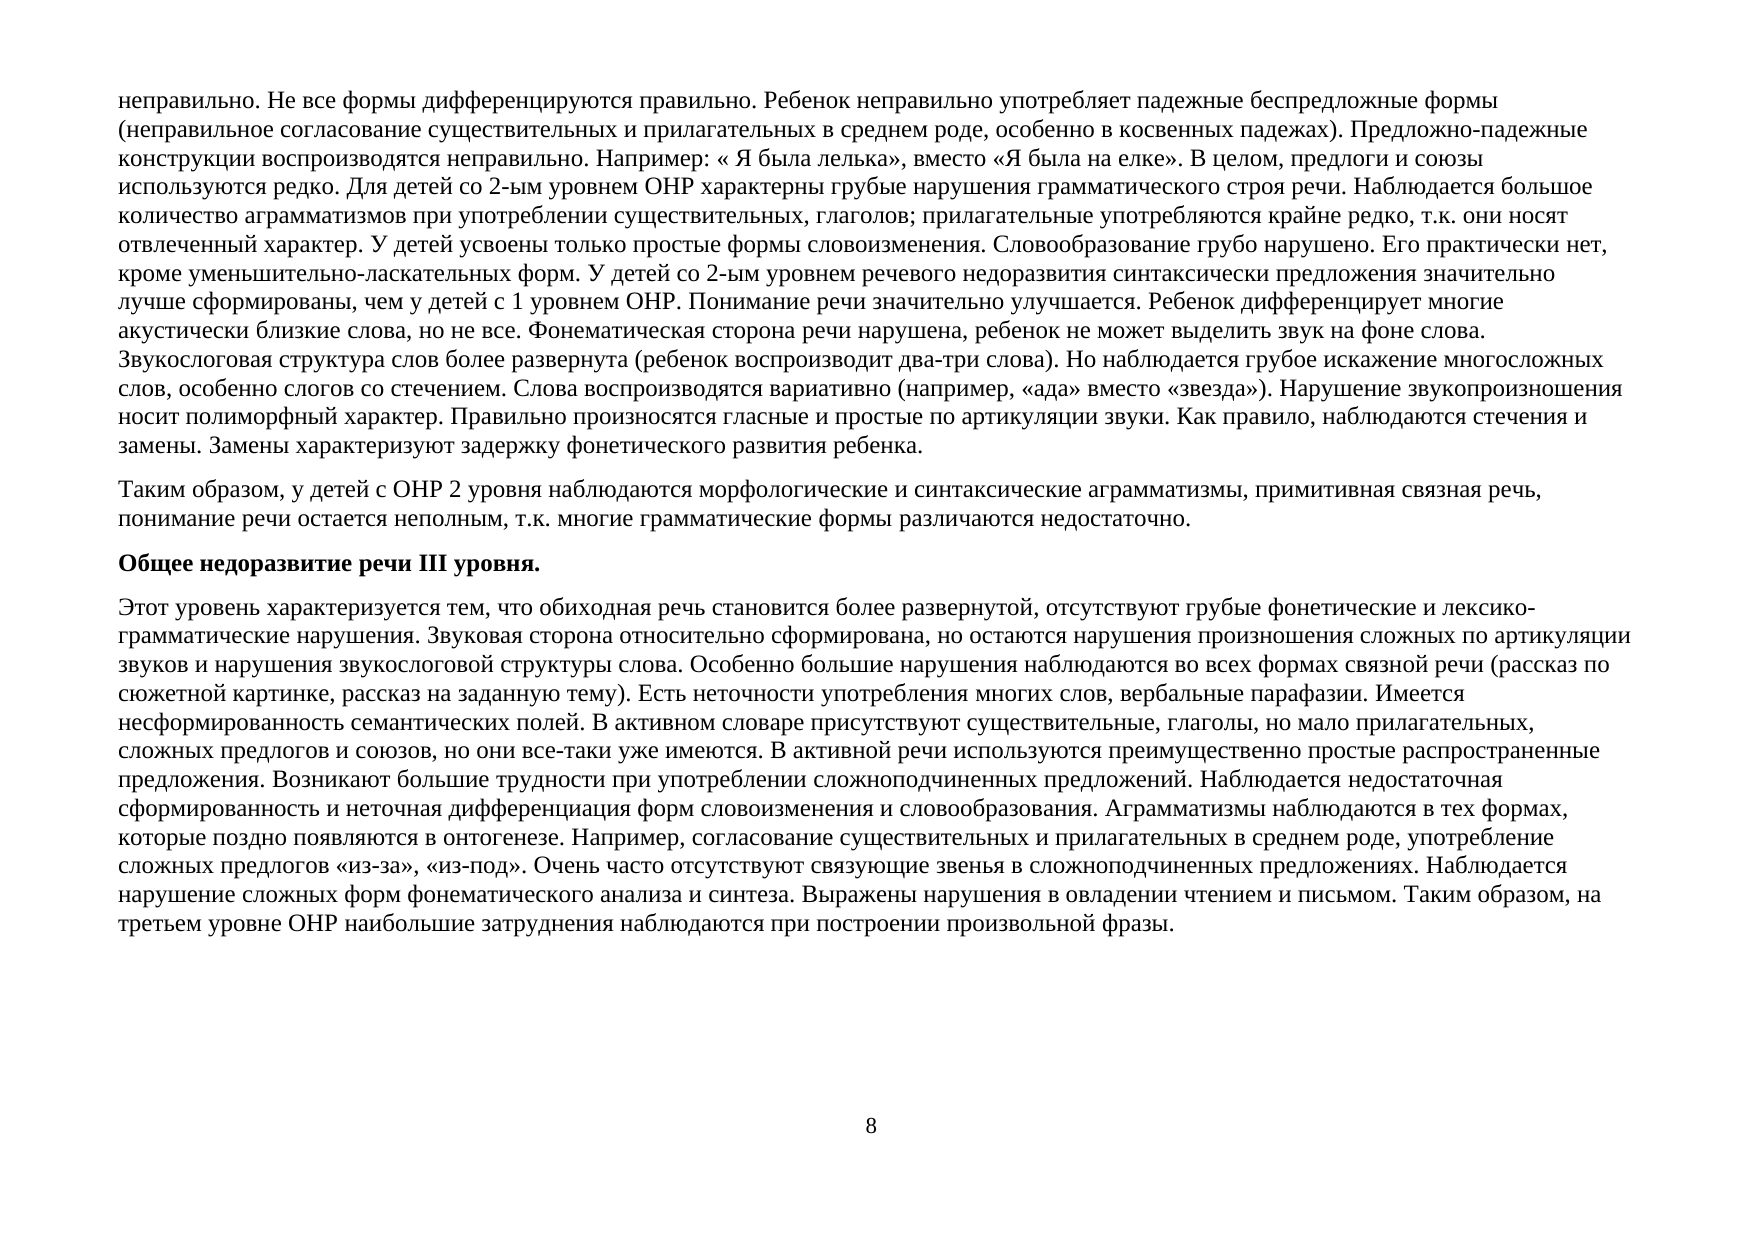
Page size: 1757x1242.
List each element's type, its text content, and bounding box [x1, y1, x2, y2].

text неправильно. Не все формы дифференцируются правильно. Ребенок неправильно употребляет падежные беспредложные формы (неправильное согласование существительных и прилагательных в среднем роде, особенно в косвенных падежах). Предложно-падежные конструкции воспроизводятся неправильно. Например: « Я была лелька», вместо «Я была на елке». В целом, предлоги и союзы используются редко. Для детей со 2-ым уровнем ОНР характерны грубые нарушения грамматического строя речи. Наблюдается большое количество аграмматизмов при употреблении существительных, глаголов; прилагательные употребляются крайне редко, т.к. они носят отвлеченный характер. У детей усвоены только простые формы словоизменения. Словообразование грубо нарушено. Его практически нет, кроме уменьшительно-ласкательных форм. У детей со 2-ым уровнем речевого недоразвития синтаксически предложения значительно лучше сформированы, чем у детей с 1 уровнем ОНР. Понимание речи значительно улучшается. Ребенок дифференцирует многие акустически близкие слова, но не все. Фонематическая сторона речи нарушена, ребенок не может выделить звук на фоне слова. [118, 85, 1610, 344]
text Этот уровень характеризуется тем, что обиходная речь становится более развернутой, отсутствуют грубые фонетические и лексико- грамматические нарушения. Звуковая сторона относительно сформирована, но остаются нарушения произношения сложных по артикуляции звуков и нарушения звукослоговой структуры слова. Особенно большие нарушения наблюдаются во всех формах связной речи (рассказ по сюжетной картинке, рассказ на заданную тему). Есть неточности употребления многих слов, вербальные парафазии. Имеется [118, 592, 1634, 707]
text сформированность и неточная дифференциация форм словоизменения и словообразования. Аграмматизмы наблюдаются в тех формах, которые поздно появляются в онтогенезе. Например, согласование существительных и прилагательных в среднем роде, употребление сложных предлогов «из-за», «из-под». Очень часто отсутствуют связующие звенья в сложноподчиненных предложениях. Наблюдается нарушение сложных форм фонематического анализа и синтеза. Выражены нарушения в овладении чтением и письмом. Таким образом, на третьем уровне ОНР наибольшие затруднения наблюдаются при построении произвольной фразы. [118, 793, 1604, 937]
text несформированность семантических полей. В активном словаре присутствуют существительные, глаголы, но мало прилагательных, сложных предлогов и союзов, но они все-таки уже имеются. В активной речи используются преимущественно простые распространенные предложения. Возникают большие трудности при употреблении сложноподчиненных предложений. Наблюдается недостаточная [118, 707, 1603, 793]
subtitle Общее недоразвитие речи III уровня. [118, 548, 1721, 577]
text Звукослоговая структура слов более развернута (ребенок воспроизводит два-три слова). Но наблюдается грубое искажение многосложных слов, особенно слогов со стечением. Слова воспроизводятся вариативно (например, «ада» вместо «звезда»). Нарушение звукопроизношения носит полиморфный характер. Правильно произносятся гласные и простые по артикуляции звуки. Как правило, наблюдаются стечения и замены. Замены характеризуют задержку фонетического развития ребенка. [118, 344, 1625, 459]
text Таким образом, у детей с ОНР 2 уровня наблюдаются морфологические и синтаксические аграмматизмы, примитивная связная речь, понимание речи остается неполным, т.к. многие грамматические формы различаются недостаточно. [118, 475, 1545, 531]
